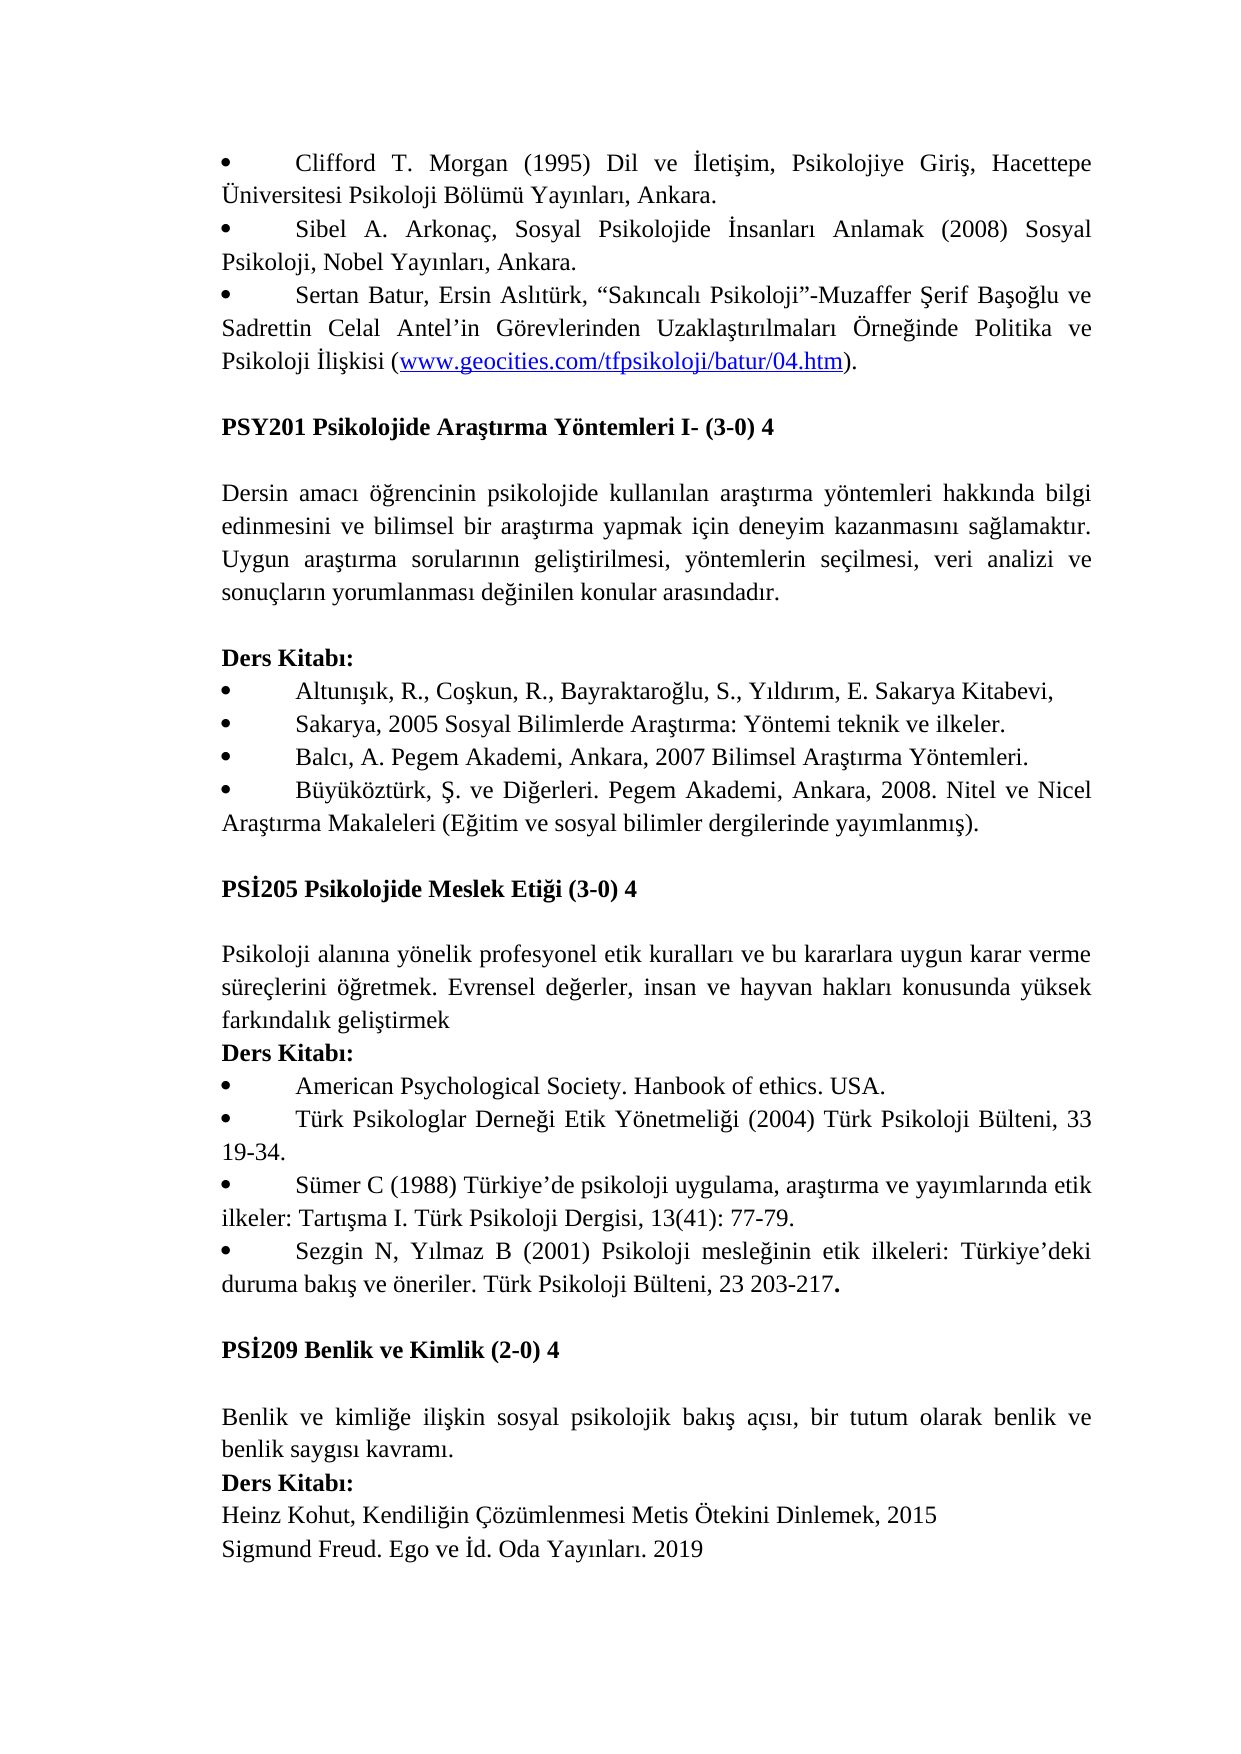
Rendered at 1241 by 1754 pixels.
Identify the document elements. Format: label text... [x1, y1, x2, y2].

text Dersin amacı öğrencinin psikolojide kullanılan araştırma yöntemleri hakkında bilgi edinmesini ve bilimsel bir araştırma yapmak için deneyim kazanmasını sağlamaktır. Uygun araştırma sorularının geliştirilmesi, yöntemlerin seçilmesi, veri analizi ve sonuçların yorumlanması değinilen konular arasındadır. [221, 478, 1093, 606]
text Psikoloji alanına yönelik profesyonel etik kuralları ve bu kararlara uygun karar verme süreçlerini öğretmek. Evrensel değerler, insan ve hayvan hakları konusunda yüksek farkındalık geliştirmek [221, 939, 1093, 1034]
list Clifford T. Morgan (1995) Dil ve İletişim, Psikolojiye Giriş, Hacettepe Üniversitesi Psikoloji Bölümü Yayınları, Ankara. [221, 148, 1093, 209]
list Altunışık, R., Coşkun, R., Bayraktaroğlu, S., Yıldırım, E. Sakarya Kitabevi, [221, 676, 1093, 705]
text PSY201 Psikolojide Araştırma Yöntemleri I- (3-0) 4 [221, 412, 1093, 441]
text Ders Kitabı: [221, 1038, 1093, 1067]
list Türk Psikologlar Derneği Etik Yönetmeliği (2004) Türk Psikoloji Bülteni, 33 19-34. [221, 1104, 1093, 1166]
list Balcı, A. Pegem Akademi, Ankara, 2007 Bilimsel Araştırma Yöntemleri. [221, 742, 1093, 771]
text PSİ205 Psikolojide Meslek Etiği (3-0) 4 [221, 874, 1093, 903]
list Sibel A. Arkonaç, Sosyal Psikolojide İnsanları Anlamak (2008) Sosyal Psikoloji, Nobel Yayınları, Ankara. [221, 214, 1093, 275]
list American Psychological Society. Hanbook of ethics. USA. [221, 1071, 1093, 1100]
list Sümer C (1988) Türkiye’de psikoloji uygulama, araştırma ve yayımlarında etik ilkeler: Tartışma I. Türk Psikoloji Dergisi, 13(41): 77-79. [221, 1170, 1093, 1232]
text PSİ209 Benlik ve Kimlik (2-0) 4 [221, 1336, 1093, 1364]
text Ders Kitabı: [221, 643, 1093, 672]
list Sezgin N, Yılmaz B (2001) Psikoloji mesleğinin etik ilkeleri: Türkiye’deki duruma bakış ve öneriler. Türk Psikoloji Bülteni, 23 203-217. [221, 1236, 1093, 1298]
list Sakarya, 2005 Sosyal Bilimlerde Araştırma: Yöntemi teknik ve ilkeler. [221, 709, 1093, 738]
text Benlik ve kimliğe ilişkin sosyal psikolojik bakış açısı, bir tutum olarak benlik ve benlik saygısı kavramı. [221, 1402, 1093, 1463]
text Ders Kitabı: [221, 1468, 1093, 1496]
text Heinz Kohut, Kendiliğin Çözümlenmesi Metis Ötekini Dinlemek, 2015 [221, 1501, 1093, 1529]
text Sigmund Freud. Ego ve İd. Oda Yayınları. 2019 [221, 1534, 1093, 1562]
list Büyüköztürk, Ş. ve Diğerleri. Pegem Akademi, Ankara, 2008. Nitel ve Nicel Araştırma Makaleleri (Eğitim ve sosyal bilimler dergilerinde yayımlanmış). [221, 775, 1093, 837]
list Sertan Batur, Ersin Aslıtürk, “Sakıncalı Psikoloji”-Muzaffer Şerif Başoğlu ve Sadrettin Celal Antel’in Görevlerinden Uzaklaştırılmaları Örneğinde Politika ve Psikoloji İlişkisi (www.geocities.com/tfpsikoloji/batur/04.htm). [221, 280, 1093, 374]
